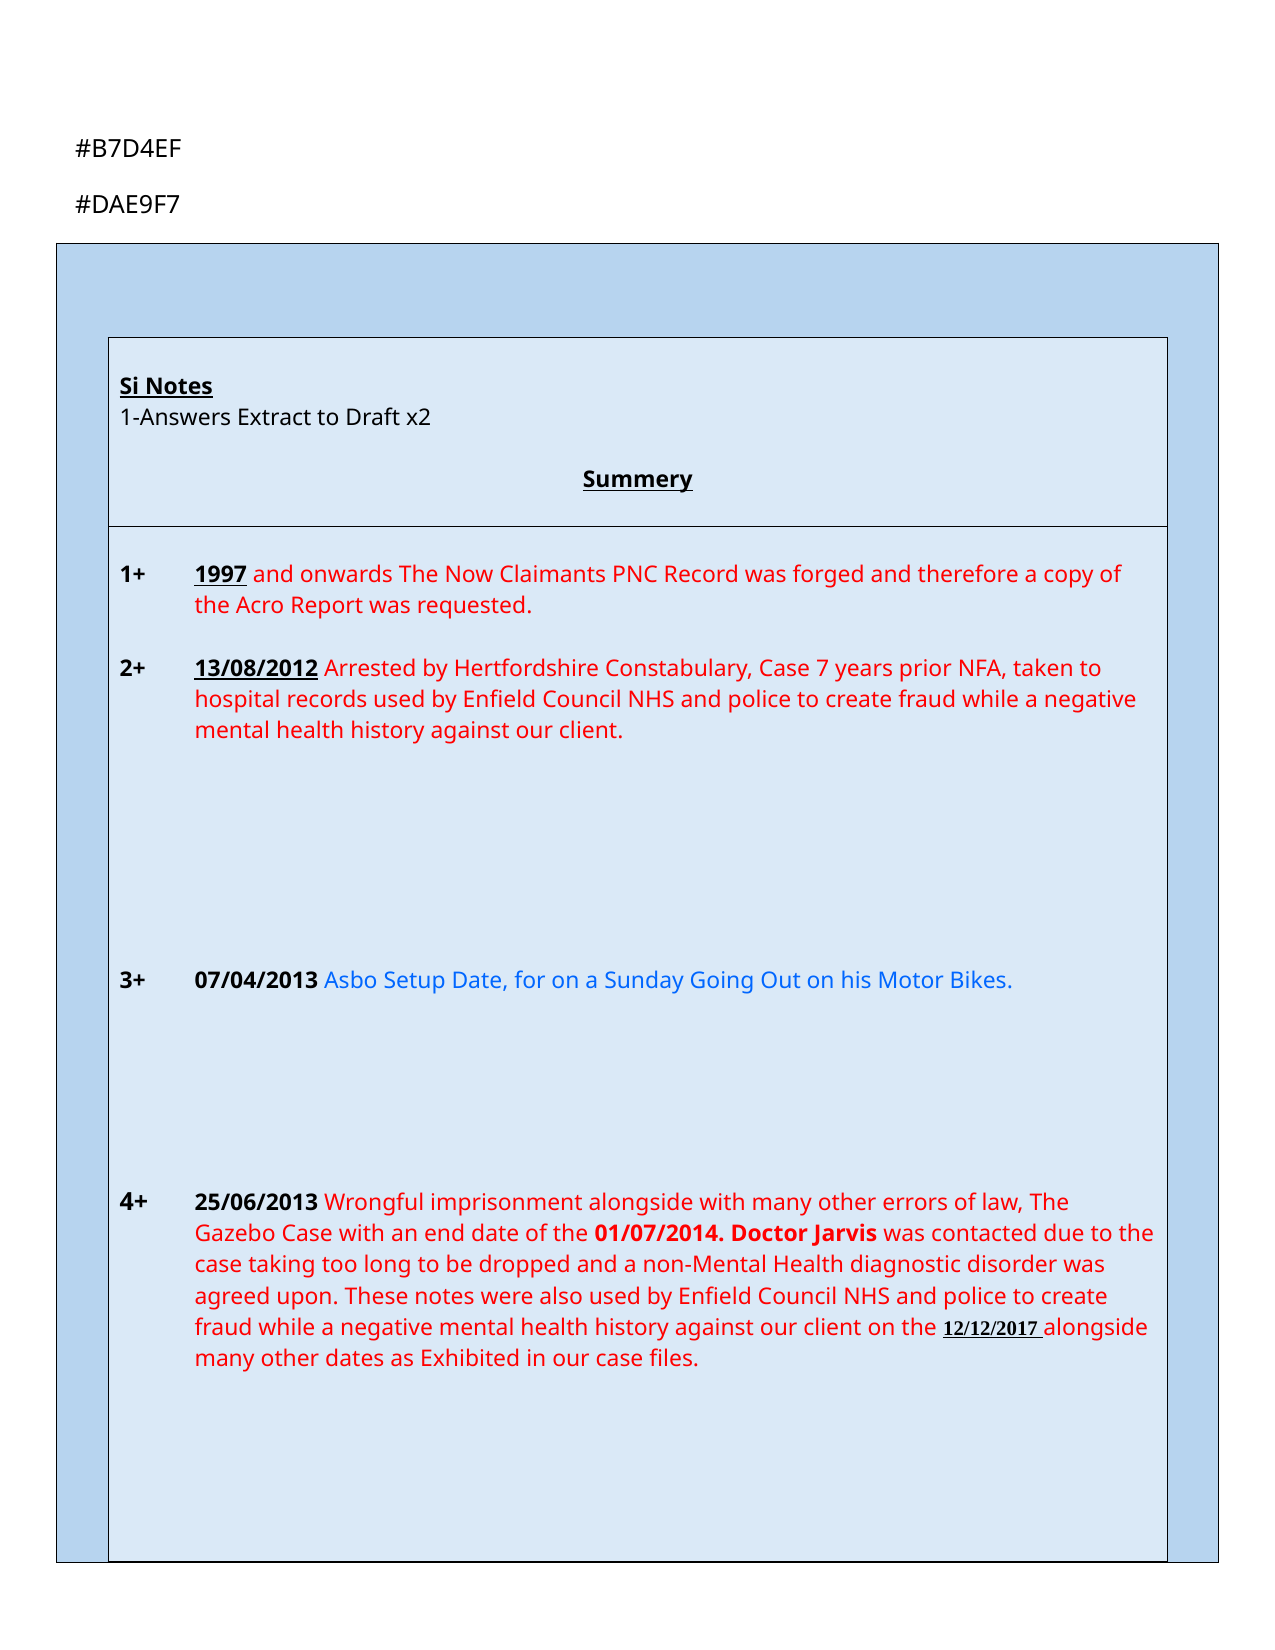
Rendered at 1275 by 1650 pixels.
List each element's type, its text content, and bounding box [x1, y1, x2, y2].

text #B7D4EF [75, 131, 1200, 165]
table_header [57, 244, 1218, 1562]
text #DAE9F7 [75, 187, 1200, 221]
